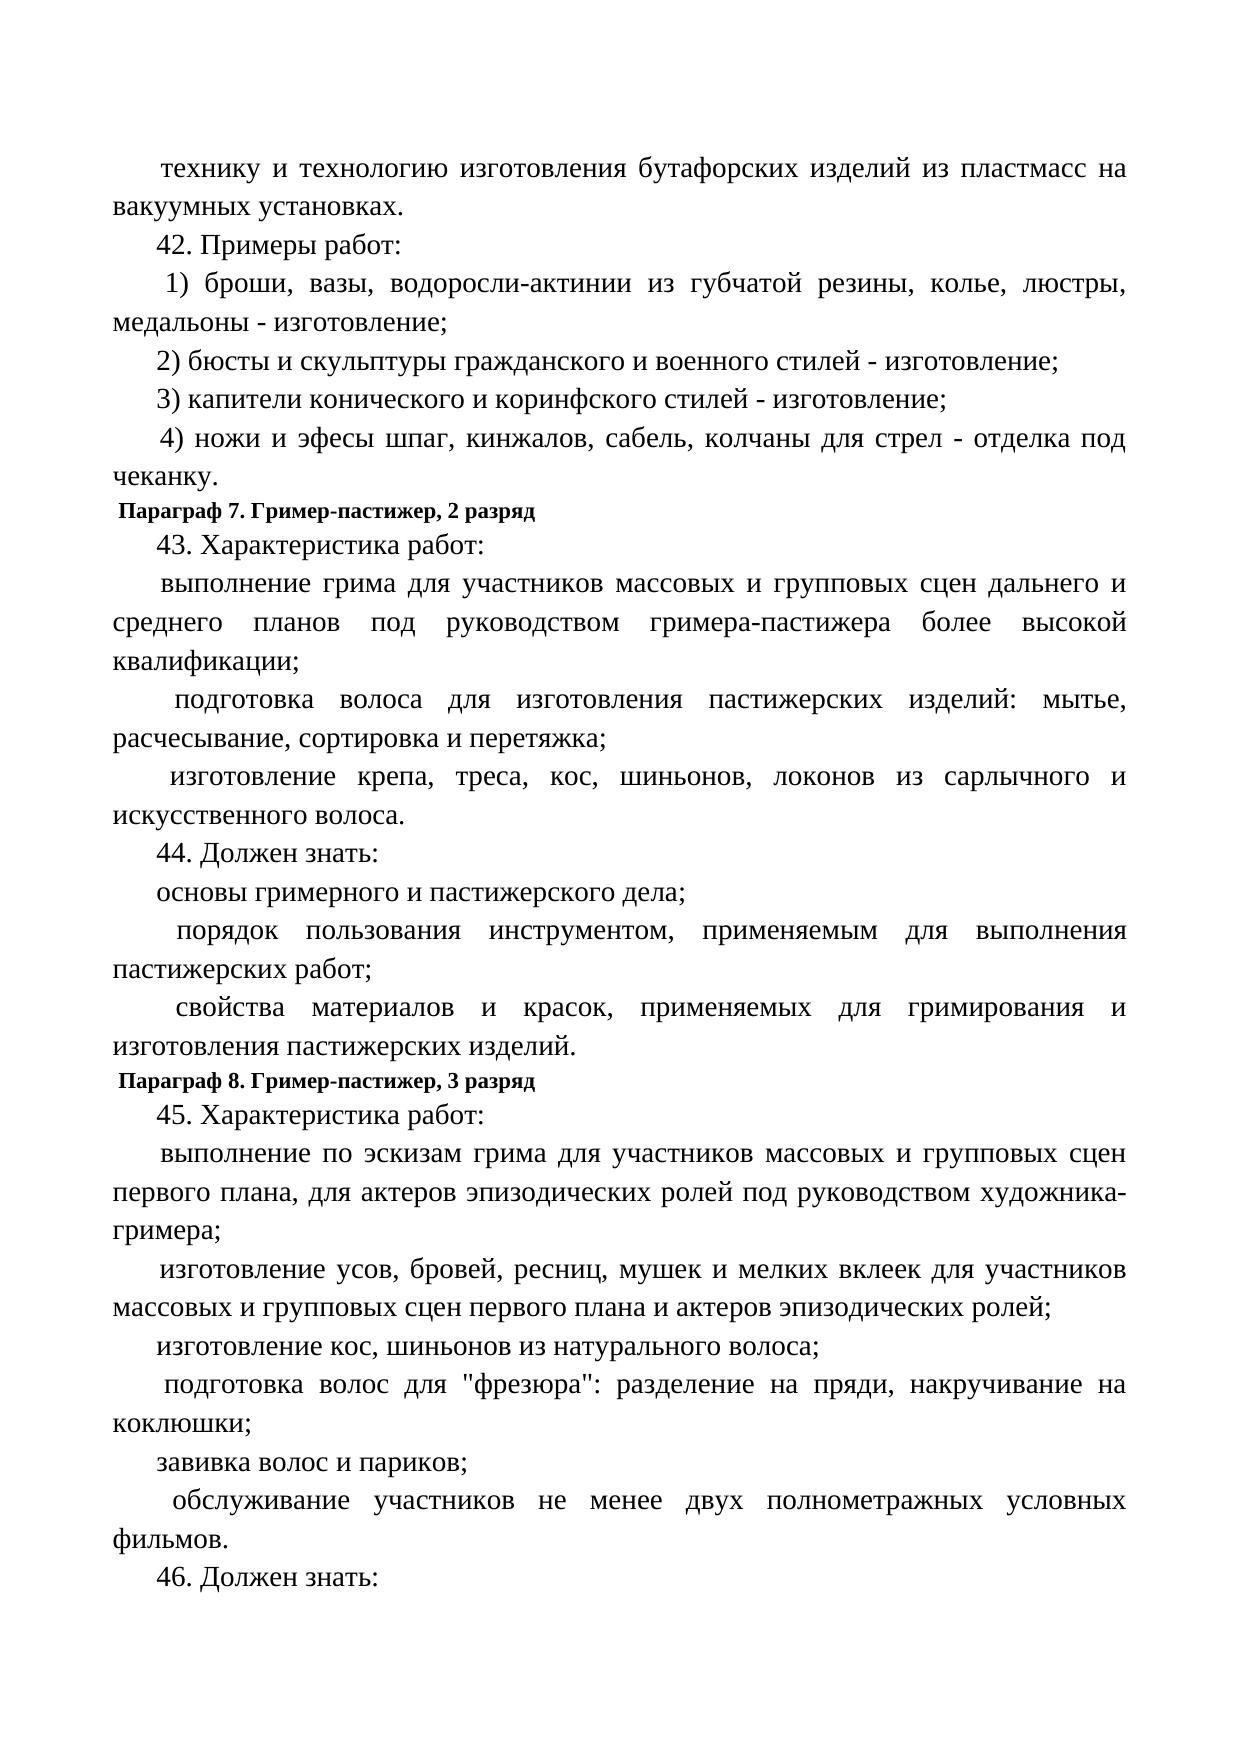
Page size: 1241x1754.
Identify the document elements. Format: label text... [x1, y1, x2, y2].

text изготовление кос, шиньонов из натурального волоса; [112, 1328, 1128, 1362]
text 4) ножи и эфесы шпаг, кинжалов, сабель, колчаны для стрел - отделка под чеканку. [112, 420, 1128, 492]
text 3) капители конического и коринфского стилей - изготовление; [112, 381, 1128, 415]
text изготовление усов, бровей, ресниц, мушек и мелких вклеек для участников массовых и групповых сцен первого плана и актеров эпизодических ролей; [112, 1251, 1128, 1323]
text порядок пользования инструментом, применяемым для выполнения пастижерских работ; [112, 912, 1128, 984]
text изготовление крепа, треса, кос, шиньонов, локонов из сарлычного и искусственного волоса. [112, 758, 1128, 830]
text Параграф 7. Гример-пастижер, 2 разряд [112, 497, 1128, 523]
text 1) броши, вазы, водоросли-актинии из губчатой резины, колье, люстры, медальоны - изготовление; [112, 266, 1128, 338]
text выполнение по эскизам грима для участников массовых и групповых сцен первого плана, для актеров эпизодических ролей под руководством художника-гримера; [112, 1135, 1128, 1246]
text 45. Характеристика работ: [112, 1097, 1128, 1130]
text свойства материалов и красок, применяемых для гримирования и изготовления пастижерских изделий. [112, 989, 1128, 1062]
text технику и технологию изготовления бутафорских изделий из пластмасс на вакуумных установках. [112, 150, 1128, 222]
text 46. Должен знать: [112, 1559, 1128, 1593]
text выполнение грима для участников массовых и групповых сцен дальнего и среднего планов под руководством гримера-пастижера более высокой квалификации; [112, 566, 1128, 676]
text завивка волос и париков; [112, 1444, 1128, 1477]
text 42. Примеры работ: [112, 227, 1128, 261]
text основы гримерного и пастижерского дела; [112, 874, 1128, 907]
text 43. Характеристика работ: [112, 527, 1128, 561]
text подготовка волос для "фрезюра": разделение на пряди, накручивание на коклюшки; [112, 1367, 1128, 1439]
text 2) бюсты и скульптуры гражданского и военного стилей - изготовление; [112, 343, 1128, 376]
text подготовка волоса для изготовления пастижерских изделий: мытье, расчесывание, сортировка и перетяжка; [112, 681, 1128, 753]
text обслуживание участников не менее двух полнометражных условных фильмов. [112, 1482, 1128, 1554]
text 44. Должен знать: [112, 835, 1128, 869]
text Параграф 8. Гример-пастижер, 3 разряд [112, 1067, 1128, 1093]
